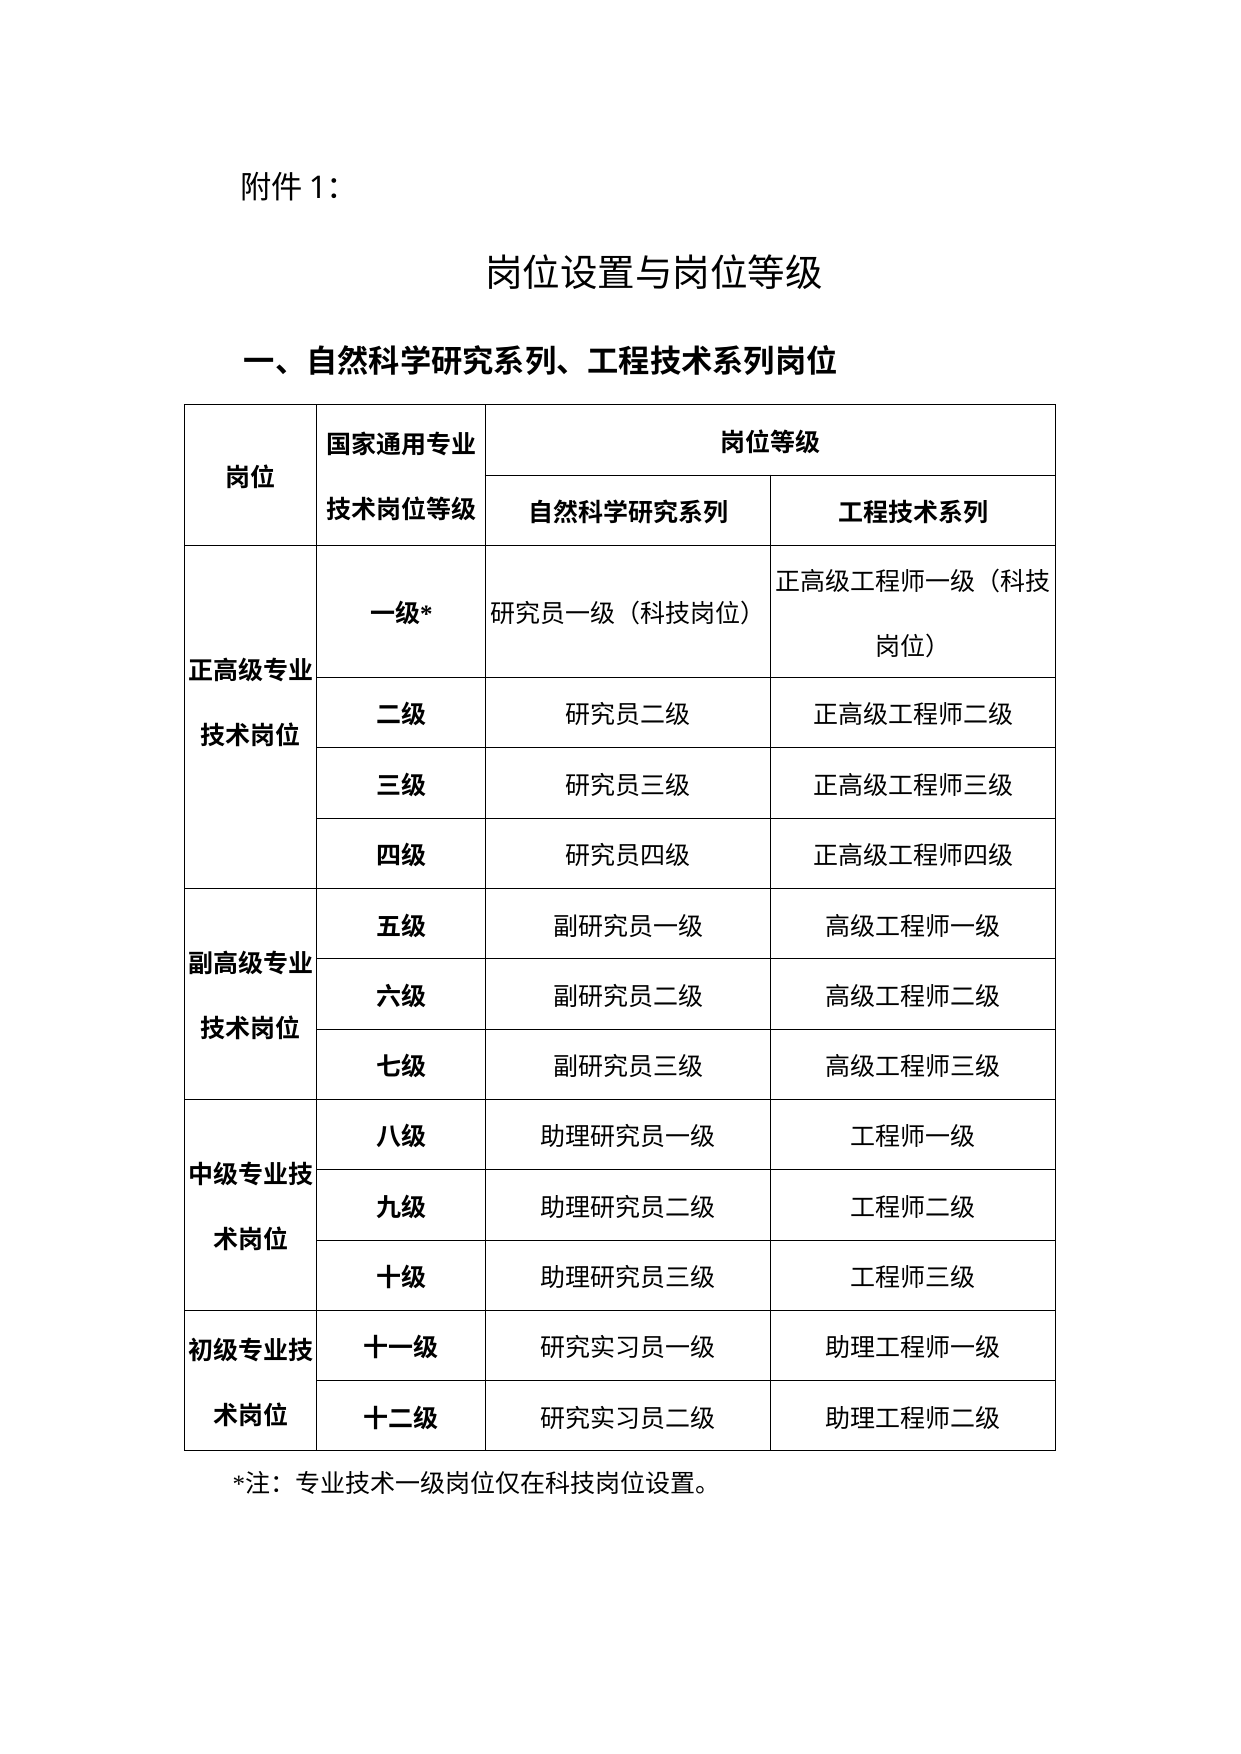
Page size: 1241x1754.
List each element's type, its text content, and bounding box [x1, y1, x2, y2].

table_cell 二级 [317, 678, 485, 747]
table_cell 助理工程师一级 [771, 1311, 1055, 1380]
table_cell 正高级专业技术岗位 [185, 546, 316, 888]
table_cell 九级 [317, 1170, 485, 1239]
table_cell 五级 [317, 889, 485, 958]
table_cell 研究实习员二级 [486, 1381, 770, 1450]
table_cell 高级工程师二级 [771, 959, 1055, 1028]
text 岗位设置与岗位等级 [187, 243, 1053, 297]
table_cell 工程技术系列 [771, 476, 1055, 545]
table_cell 高级工程师一级 [771, 889, 1055, 958]
table_cell 高级工程师三级 [771, 1030, 1055, 1099]
table_cell 副研究员二级 [486, 959, 770, 1028]
table_cell 七级 [317, 1030, 485, 1099]
table_cell 正高级工程师二级 [771, 678, 1055, 747]
table_cell 十级 [317, 1241, 485, 1310]
table_cell 正高级工程师一级（科技岗位） [771, 546, 1055, 677]
table_header 岗位等级 [486, 405, 1055, 474]
table_cell 初级专业技术岗位 [185, 1311, 316, 1450]
table_cell 研究员二级 [486, 678, 770, 747]
table_header 国家通用专业技术岗位等级 [317, 405, 485, 545]
table_cell 助理研究员二级 [486, 1170, 770, 1239]
table_cell 正高级工程师三级 [771, 748, 1055, 818]
table_cell 研究员三级 [486, 748, 770, 818]
table_cell 助理研究员一级 [486, 1100, 770, 1169]
text 一、自然科学研究系列、工程技术系列岗位 [187, 336, 1053, 382]
table_cell 副研究员三级 [486, 1030, 770, 1099]
table_cell 八级 [317, 1100, 485, 1169]
table_cell 六级 [317, 959, 485, 1028]
text 附件1： [187, 162, 1053, 207]
table_cell 工程师一级 [771, 1100, 1055, 1169]
table_cell 研究员一级（科技岗位） [486, 546, 770, 677]
table_cell 副高级专业技术岗位 [185, 889, 316, 1099]
table_cell 中级专业技术岗位 [185, 1100, 316, 1310]
table_cell 正高级工程师四级 [771, 819, 1055, 888]
table_cell 十二级 [317, 1381, 485, 1450]
table_header 岗位 [185, 405, 316, 545]
table_cell 研究员四级 [486, 819, 770, 888]
table_cell 工程师三级 [771, 1241, 1055, 1310]
table_cell 助理工程师二级 [771, 1381, 1055, 1450]
table_cell 四级 [317, 819, 485, 888]
table_cell 工程师二级 [771, 1170, 1055, 1239]
table_cell 三级 [317, 748, 485, 818]
table_cell 自然科学研究系列 [486, 476, 770, 545]
table_cell 研究实习员一级 [486, 1311, 770, 1380]
table_cell 一级* [317, 546, 485, 677]
table_cell 十一级 [317, 1311, 485, 1380]
table_cell 副研究员一级 [486, 889, 770, 958]
text *注：专业技术一级岗位仅在科技岗位设置。 [187, 1464, 1053, 1500]
table_cell 助理研究员三级 [486, 1241, 770, 1310]
